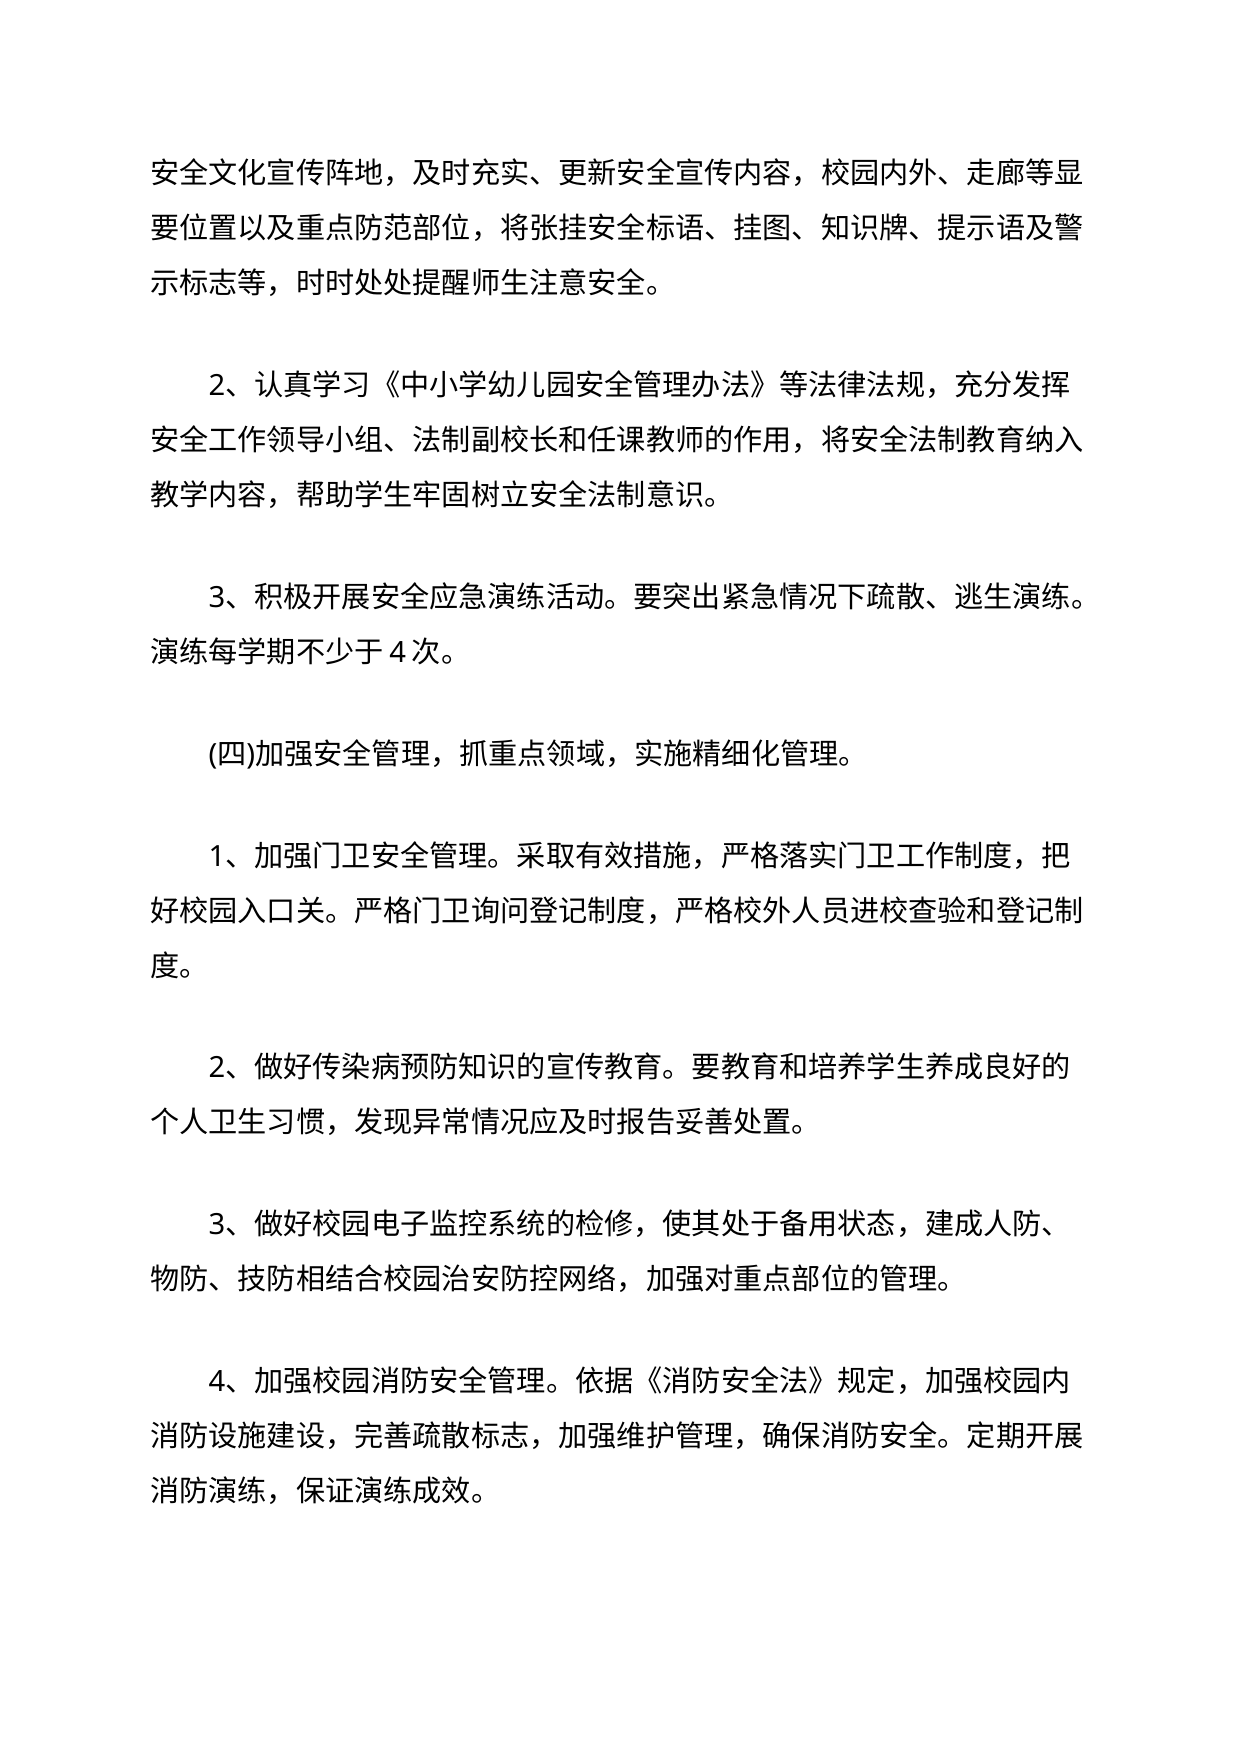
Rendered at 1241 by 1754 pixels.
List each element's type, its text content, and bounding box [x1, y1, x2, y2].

text 3、积极开展安全应急演练活动。要突出紧急情况下疏散、逃生演练。演练每学期不少于4次。 [150, 573, 1090, 671]
text 2、认真学习《中小学幼儿园安全管理办法》等法律法规，充分发挥安全工作领导小组、法制副校长和任课教师的作用，将安全法制教育纳入教学内容，帮助学生牢固树立安全法制意识。 [150, 362, 1090, 514]
text (四)加强安全管理，抓重点领域，实施精细化管理。 [150, 730, 1090, 773]
text 1、加强门卫安全管理。采取有效措施，严格落实门卫工作制度，把好校园入口关。严格门卫询问登记制度，严格校外人员进校查验和登记制度。 [150, 832, 1090, 984]
text 2、做好传染病预防知识的宣传教育。要教育和培养学生养成良好的个人卫生习惯，发现异常情况应及时报告妥善处置。 [150, 1044, 1090, 1141]
text 4、加强校园消防安全管理。依据《消防安全法》规定，加强校园内消防设施建设，完善疏散标志，加强维护管理，确保消防安全。定期开展消防演练，保证演练成效。 [150, 1357, 1090, 1509]
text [150, 150, 1090, 302]
text 3、做好校园电子监控系统的检修，使其处于备用状态，建成人防、物防、技防相结合校园治安防控网络，加强对重点部位的管理。 [150, 1201, 1090, 1298]
